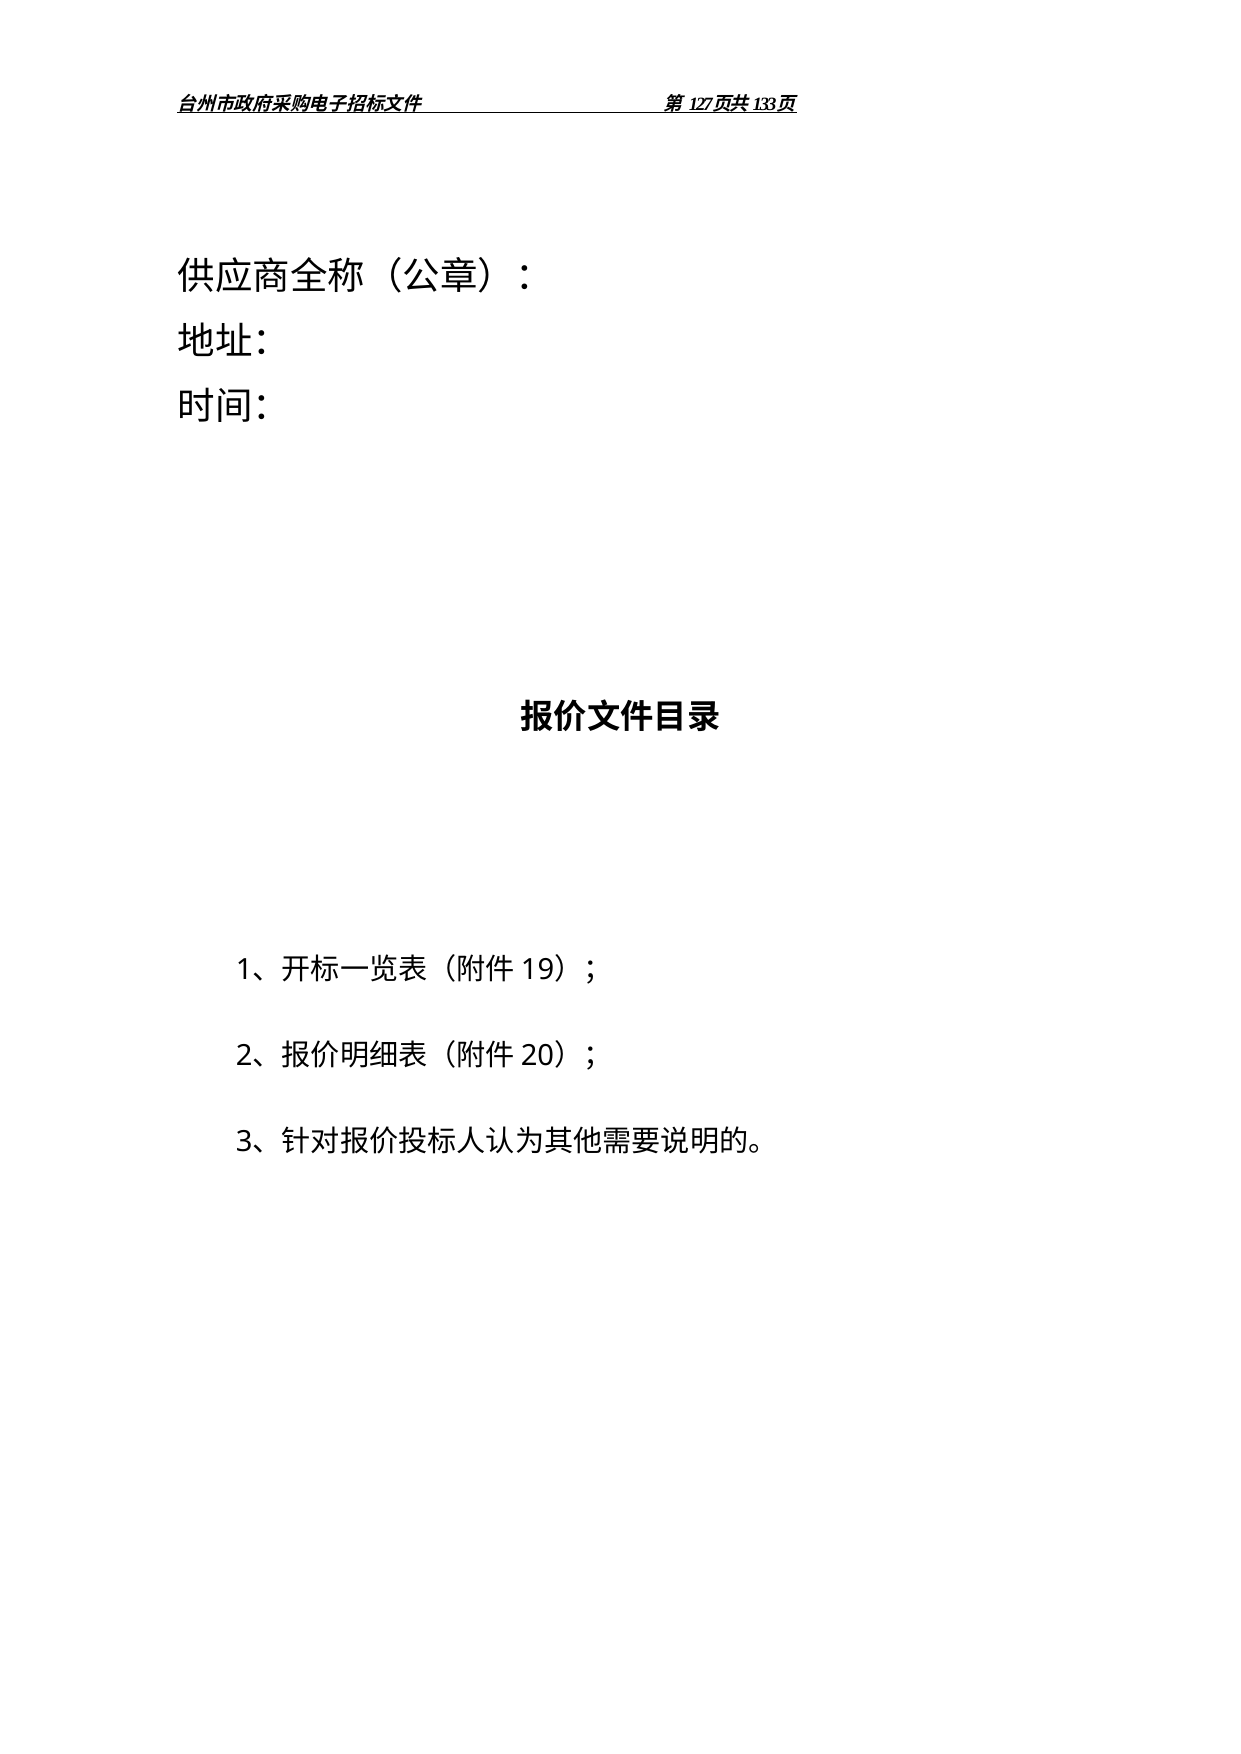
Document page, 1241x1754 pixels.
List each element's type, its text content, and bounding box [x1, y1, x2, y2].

text 报价文件目录 [177, 681, 1063, 746]
text 供应商全称（公章）： [177, 241, 1063, 306]
text 时间： [177, 371, 1063, 436]
text 2、报价明细表（附件20）； [177, 1021, 1063, 1086]
text 1、开标一览表（附件19）； [177, 934, 1063, 999]
text 地址： [177, 306, 1063, 371]
text 3、针对报价投标人认为其他需要说明的。 [177, 1107, 1063, 1172]
